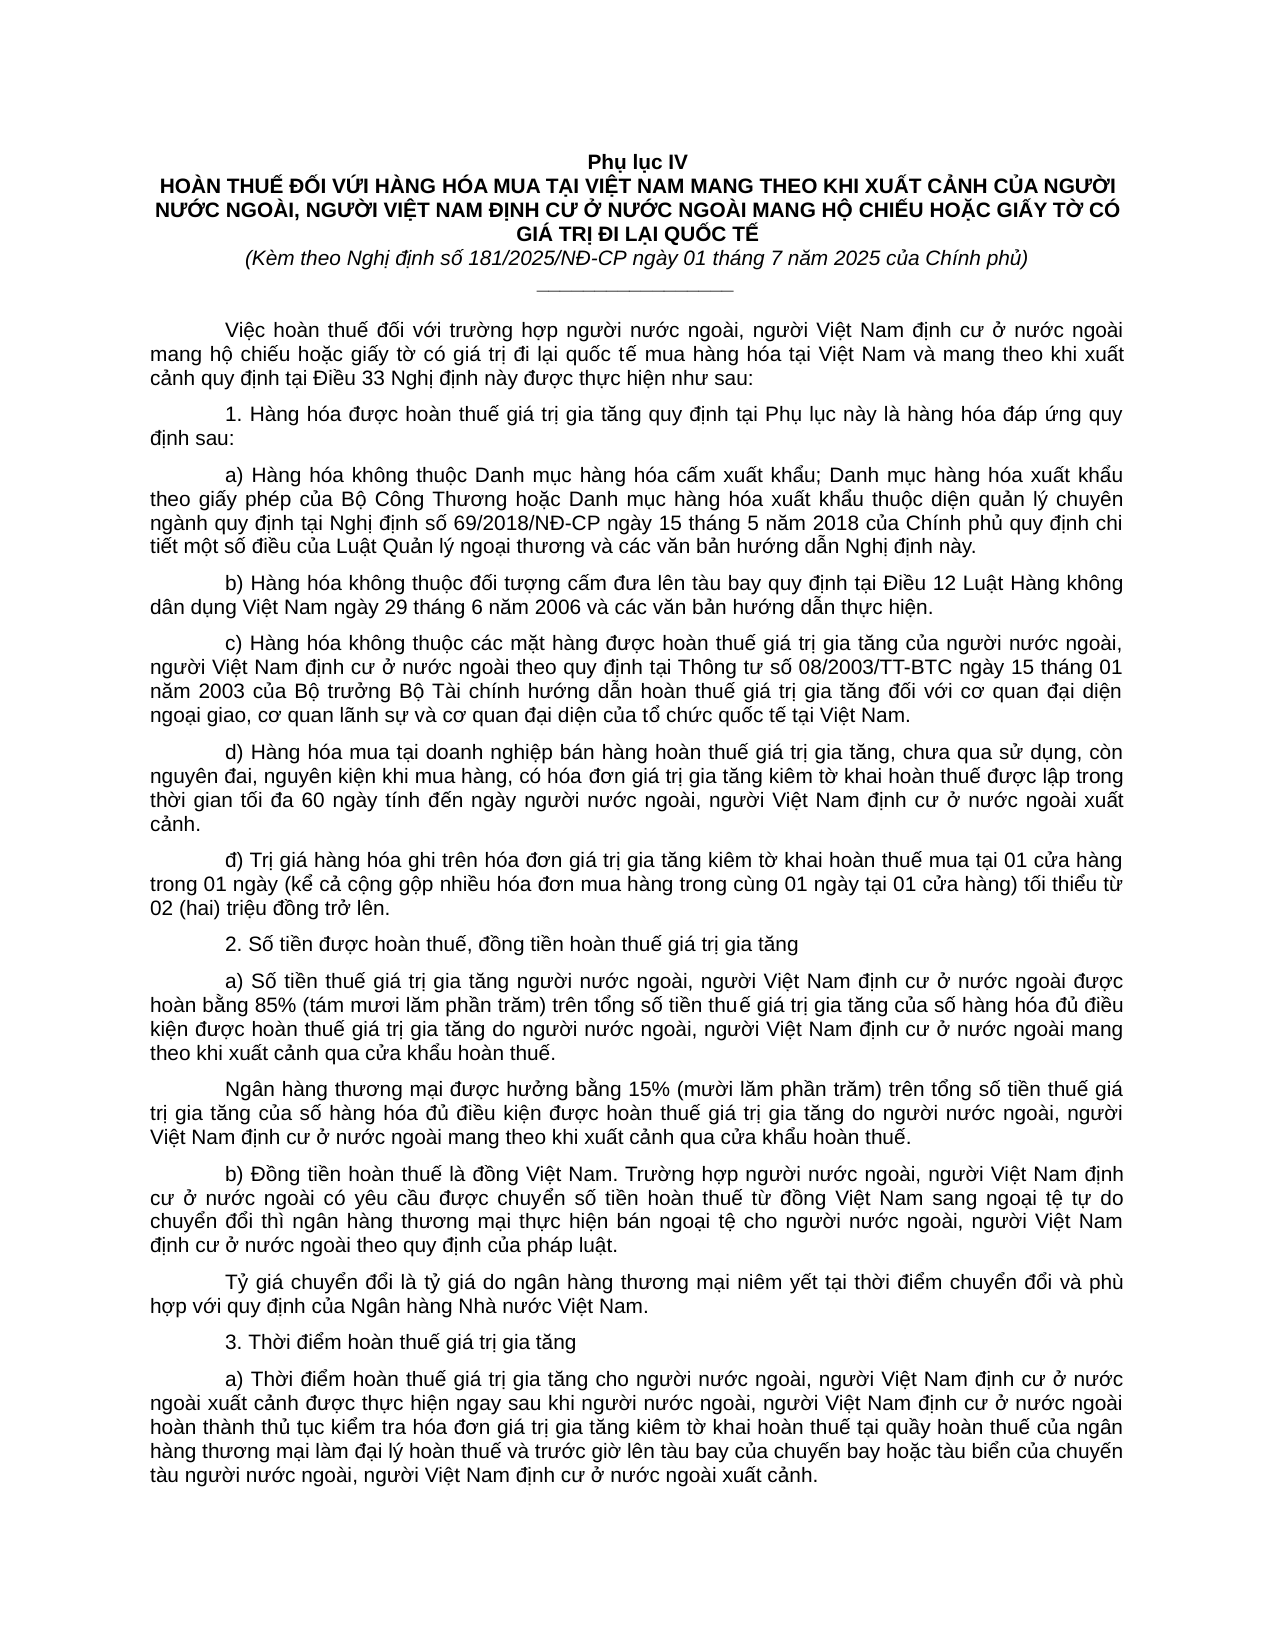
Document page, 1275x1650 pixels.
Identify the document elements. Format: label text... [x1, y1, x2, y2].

text HOÀN THUẾ ĐỐI VỨI HÀNG HÓA MUA TẠI VIỆT NAM MANG THEO KHI XUẤT CẢNH CỦA NGƯỜI NƯỚC NGOÀI, NGƯỜI VIỆT NAM ĐỊNH CƯ Ở NƯỚC NGOÀI MANG HỘ CHIẾU HOẶC GIẤY TỜ CÓ GIÁ TRỊ ĐI LẠI QUỐC TẾ [150, 174, 1125, 246]
text 3. Thời điểm hoàn thuế giá trị gia tăng [150, 1330, 1125, 1354]
text a) Hàng hóa không thuộc Danh mục hàng hóa cấm xuất khẩu; Danh mục hàng hóa xuất khẩu theo giấy phép của Bộ Công Thương hoặc Danh mục hàng hóa xuất khẩu thuộc diện quản lý chuyên ngành quy định tại Nghị định số 69/2018/NĐ-CP ngày 15 tháng 5 năm 2018 của Chính phủ quy định chi tiết một số điều của Luật Quản lý ngoại thương và các văn bản hướng dẫn Nghị định này. [150, 462, 1125, 558]
text Tỷ giá chuyển đổi là tỷ giá do ngân hàng thương mại niêm yết tại thời điểm chuyển đổi và phù hợp với quy định của Ngân hàng Nhà nước Việt Nam. [150, 1270, 1125, 1318]
text d) Hàng hóa mua tại doanh nghiệp bán hàng hoàn thuế giá trị gia tăng, chưa qua sử dụng, còn nguyên đai, nguyên kiện khi mua hàng, có hóa đơn giá trị gia tăng kiêm tờ khai hoàn thuế được lập trong thời gian tối đa 60 ngày tính đến ngày người nước ngoài, người Việt Nam định cư ở nước ngoài xuất cảnh. [150, 739, 1125, 835]
text Ngân hàng thương mại được hưởng bằng 15% (mười lăm phần trăm) trên tổng số tiền thuế giá trị gia tăng của số hàng hóa đủ điều kiện được hoàn thuế giá trị gia tăng do người nước ngoài, người Việt Nam định cư ở nước ngoài mang theo khi xuất cảnh qua cửa khẩu hoàn thuế. [150, 1077, 1125, 1149]
text a) Thời điểm hoàn thuế giá trị gia tăng cho người nước ngoài, người Việt Nam định cư ở nước ngoài xuất cảnh được thực hiện ngay sau khi người nước ngoài, người Việt Nam định cư ở nước ngoài hoàn thành thủ tục kiểm tra hóa đơn giá trị gia tăng kiêm tờ khai hoàn thuế tại quầy hoàn thuế của ngân hàng thương mại làm đại lý hoàn thuế và trước giờ lên tàu bay của chuyến bay hoặc tàu biển của chuyến tàu người nước ngoài, người Việt Nam định cư ở nước ngoài xuất cảnh. [150, 1367, 1125, 1486]
text _________________ [150, 270, 1125, 294]
text c) Hàng hóa không thuộc các mặt hàng được hoàn thuế giá trị gia tăng của người nước ngoài, người Việt Nam định cư ở nước ngoài theo quy định tại Thông tư số 08/2003/TT-BTC ngày 15 tháng 01 năm 2003 của Bộ trưởng Bộ Tài chính hướng dẫn hoàn thuế giá trị gia tăng đối với cơ quan đại diện ngoại giao, cơ quan lãnh sự và cơ quan đại diện của tổ chức quốc tế tại Việt Nam. [150, 631, 1125, 727]
text 1. Hàng hóa được hoàn thuế giá trị gia tăng quy định tại Phụ lục này là hàng hóa đáp ứng quy định sau: [150, 402, 1125, 450]
text Việc hoàn thuế đối với trường hợp người nước ngoài, người Việt Nam định cư ở nước ngoài mang hộ chiếu hoặc giấy tờ có giá trị đi lại quốc tế mua hàng hóa tại Việt Nam và mang theo khi xuất cảnh quy định tại Điều 33 Nghị định này được thực hiện như sau: [150, 318, 1125, 389]
text b) Hàng hóa không thuộc đối tượng cấm đưa lên tàu bay quy định tại Điều 12 Luật Hàng không dân dụng Việt Nam ngày 29 tháng 6 năm 2006 và các văn bản hướng dẫn thực hiện. [150, 571, 1125, 619]
text (Kèm theo Nghị định số 181/2025/NĐ-CP ngày 01 tháng 7 năm 2025 của Chính phủ) [150, 246, 1125, 270]
text 2. Số tiền được hoàn thuế, đồng tiền hoàn thuế giá trị gia tăng [150, 932, 1125, 956]
text Phụ lục IV [150, 150, 1125, 174]
text b) Đồng tiền hoàn thuế là đồng Việt Nam. Trường hợp người nước ngoài, người Việt Nam định cư ở nước ngoài có yêu cầu được chuyển số tiền hoàn thuế từ đồng Việt Nam sang ngoại tệ tự do chuyển đổi thì ngân hàng thương mại thực hiện bán ngoại tệ cho người nước ngoài, người Việt Nam định cư ở nước ngoài theo quy định của pháp luật. [150, 1161, 1125, 1257]
text a) Số tiền thuế giá trị gia tăng người nước ngoài, người Việt Nam định cư ở nước ngoài được hoàn bằng 85% (tám mươi lăm phần trăm) trên tổng số tiền thuế giá trị gia tăng của số hàng hóa đủ điều kiện được hoàn thuế giá trị gia tăng do người nước ngoài, người Việt Nam định cư ở nước ngoài mang theo khi xuất cảnh qua cửa khẩu hoàn thuế. [150, 969, 1125, 1064]
text đ) Trị giá hàng hóa ghi trên hóa đơn giá trị gia tăng kiêm tờ khai hoàn thuế mua tại 01 cửa hàng trong 01 ngày (kể cả cộng gộp nhiều hóa đơn mua hàng trong cùng 01 ngày tại 01 cửa hàng) tối thiểu từ 02 (hai) triệu đồng trở lên. [150, 848, 1125, 920]
